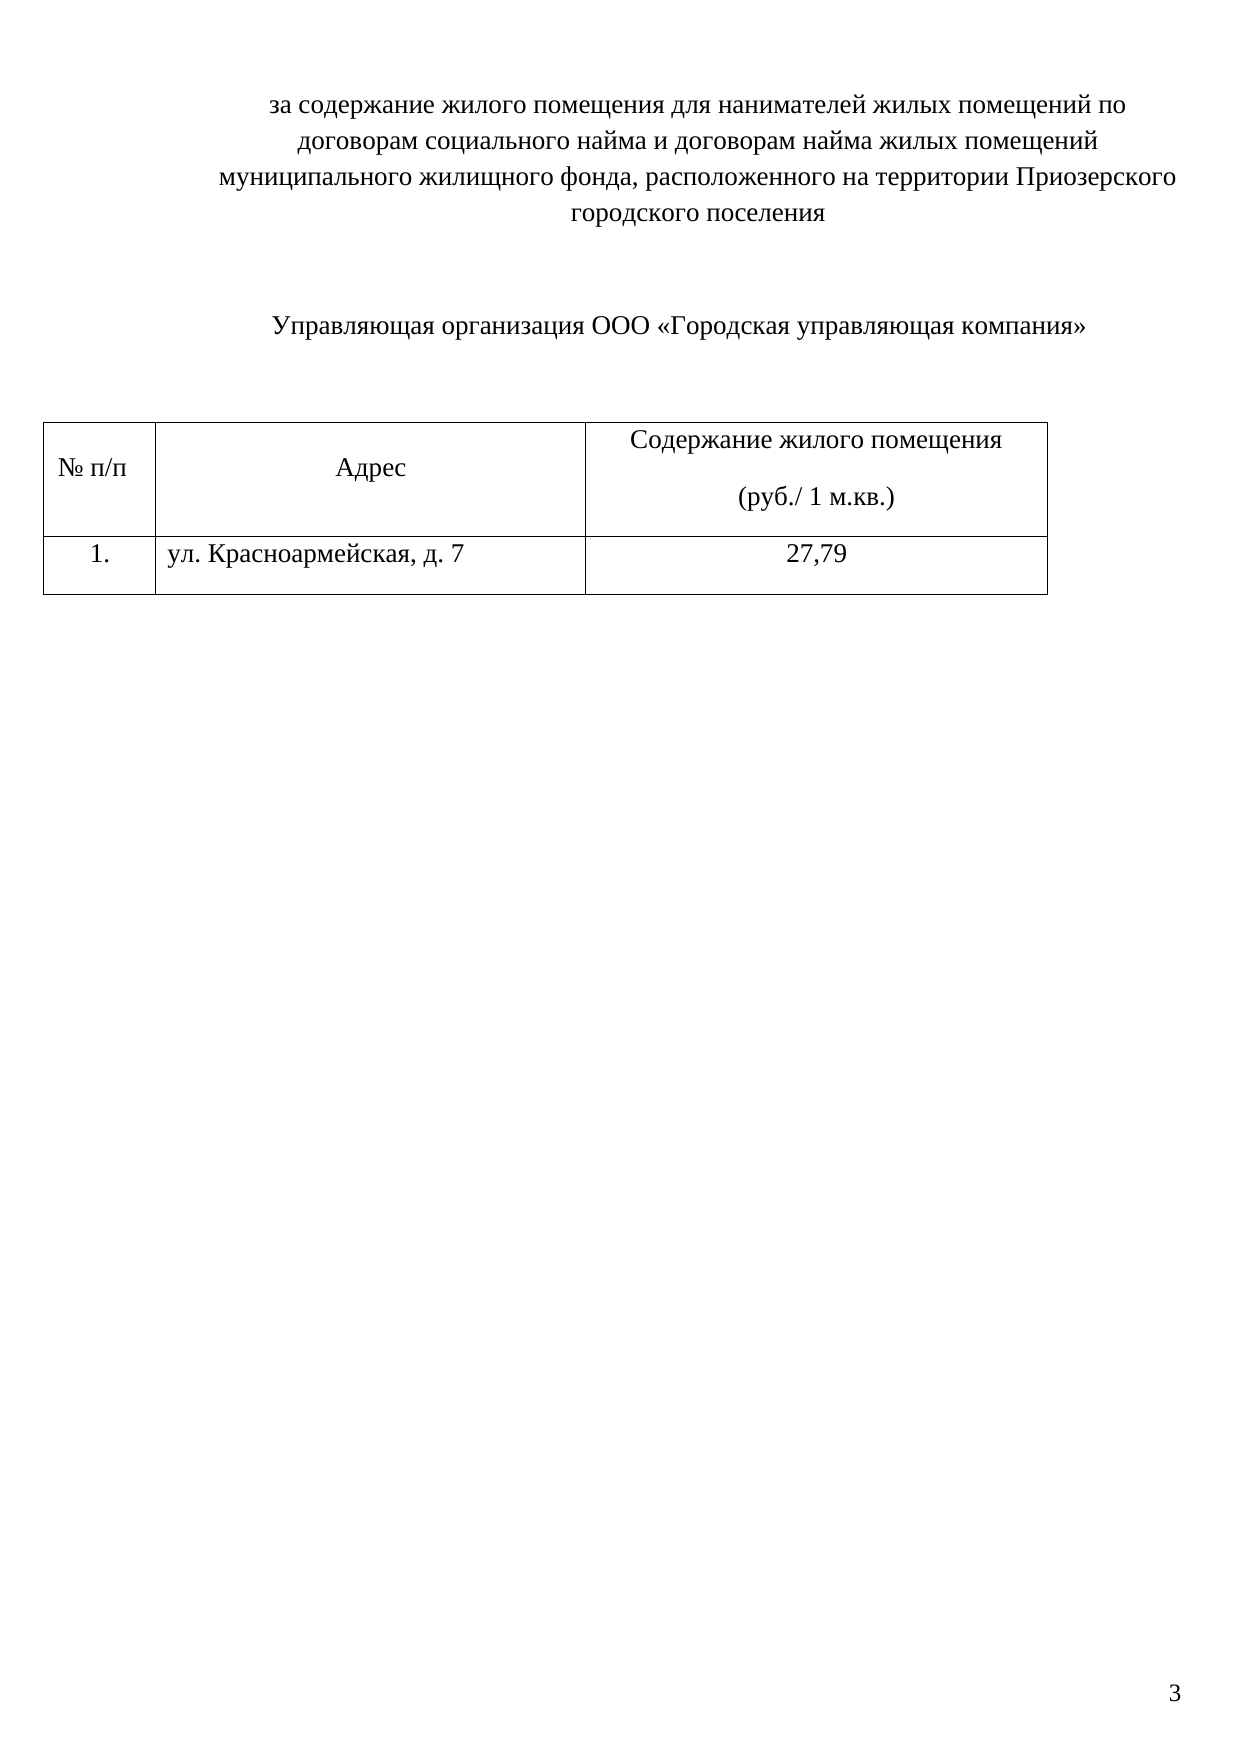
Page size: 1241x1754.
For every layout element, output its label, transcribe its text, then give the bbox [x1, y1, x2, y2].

table_header Содержание жилого помещения (руб./ 1 м.кв.) [586, 423, 1047, 536]
table_cell ул. Красноармейская, д. 7 [156, 537, 585, 593]
text за содержание жилого помещения для нанимателей жилых помещений по договорам социального найма и договорам найма жилых помещений муниципального жилищного фонда, расположенного на территории Приозерского городского поселения [215, 89, 1181, 227]
table_header Адрес [156, 423, 585, 536]
table_cell 27,79 [586, 537, 1047, 593]
table_cell [44, 537, 155, 593]
text Управляющая организация ООО «Городская управляющая компания» [177, 309, 1181, 340]
table_header № п/п [44, 423, 155, 536]
